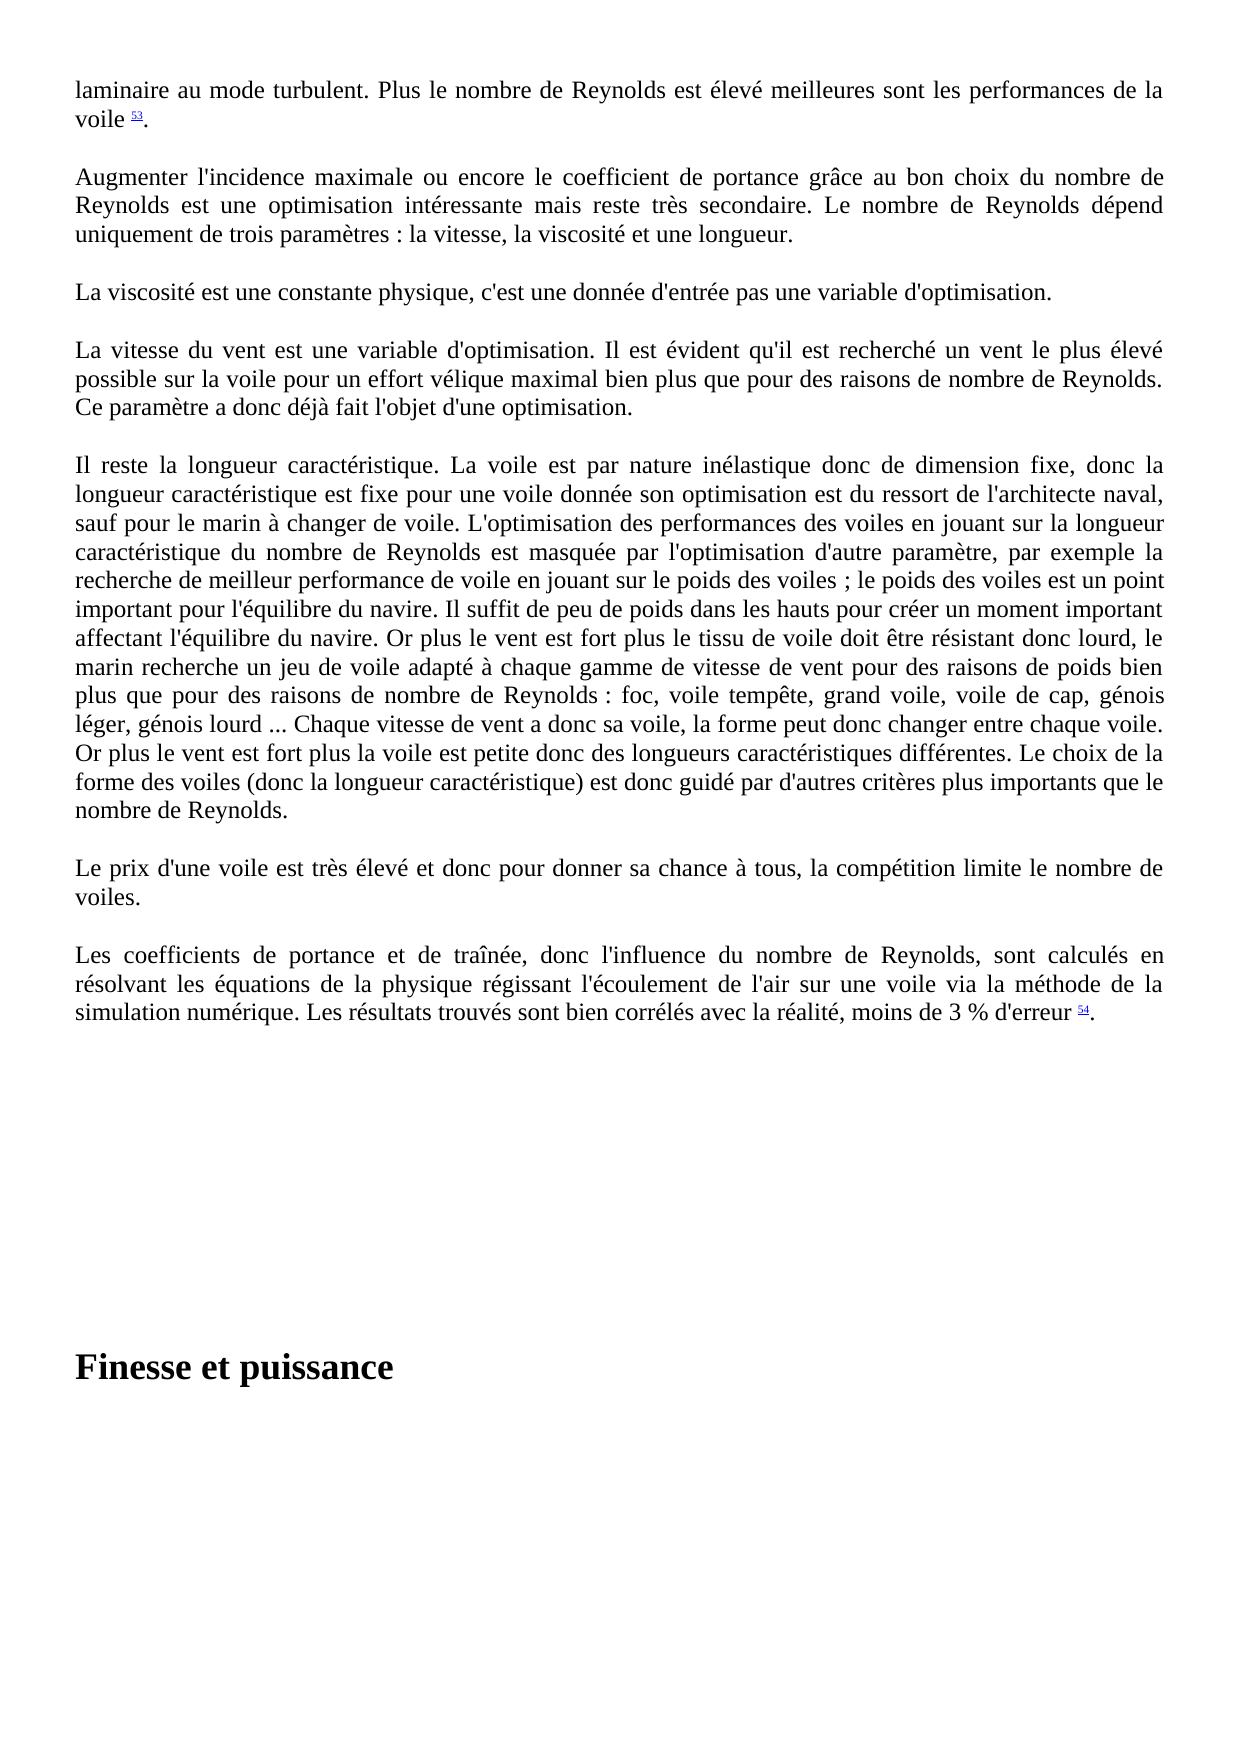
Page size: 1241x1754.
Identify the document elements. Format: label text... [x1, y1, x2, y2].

text Les coefficients de portance et de traînée, donc l'influence du nombre de Reynolds, sont calculés en résolvant les équations de la physique régissant l'écoulement de l'air sur une voile via la méthode de la simulation numérique. Les résultats trouvés sont bien corrélés avec la réalité, moins de 3 % d'erreur [54]. [75, 940, 1165, 1026]
text Le prix d'une voile est très élevé et donc pour donner sa chance à tous, la compétition limite le nombre de voiles. [75, 853, 1165, 911]
text Finesse et puissance [75, 1344, 1165, 1388]
text La vitesse du vent est une variable d'optimisation. Il est évident qu'il est recherché un vent le plus élevé possible sur la voile pour un effort vélique maximal bien plus que pour des raisons de nombre de Reynolds. Ce paramètre a donc déjà fait l'objet d'une optimisation. [75, 335, 1165, 421]
text Augmenter l'incidence maximale ou encore le coefficient de portance grâce au bon choix du nombre de Reynolds est une optimisation intéressante mais reste très secondaire. Le nombre de Reynolds dépend uniquement de trois paramètres : la vitesse, la viscosité et une longueur. [75, 162, 1165, 248]
text Il reste la longueur caractéristique. La voile est par nature inélastique donc de dimension fixe, donc la longueur caractéristique est fixe pour une voile donnée son optimisation est du ressort de l'architecte naval, sauf pour le marin à changer de voile. L'optimisation des performances des voiles en jouant sur la longueur caractéristique du nombre de Reynolds est masquée par l'optimisation d'autre paramètre, par exemple la recherche de meilleur performance de voile en jouant sur le poids des voiles ; le poids des voiles est un point important pour l'équilibre du navire. Il suffit de peu de poids dans les hauts pour créer un moment important affectant l'équilibre du navire. Or plus le vent est fort plus le tissu de voile doit être résistant donc lourd, le marin recherche un jeu de voile adapté à chaque gamme de vitesse de vent pour des raisons de poids bien plus que pour des raisons de nombre de Reynolds : foc, voile tempête, grand voile, voile de cap, génois léger, génois lourd ... Chaque vitesse de vent a donc sa voile, la forme peut donc changer entre chaque voile. Or plus le vent est fort plus la voile est petite donc des longueurs caractéristiques différentes. Le choix de la forme des voiles (donc la longueur caractéristique) est donc guidé par d'autres critères plus importants que le nombre de Reynolds. [75, 450, 1165, 824]
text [75, 75, 1165, 132]
text La viscosité est une constante physique, c'est une donnée d'entrée pas une variable d'optimisation. [75, 277, 1165, 306]
